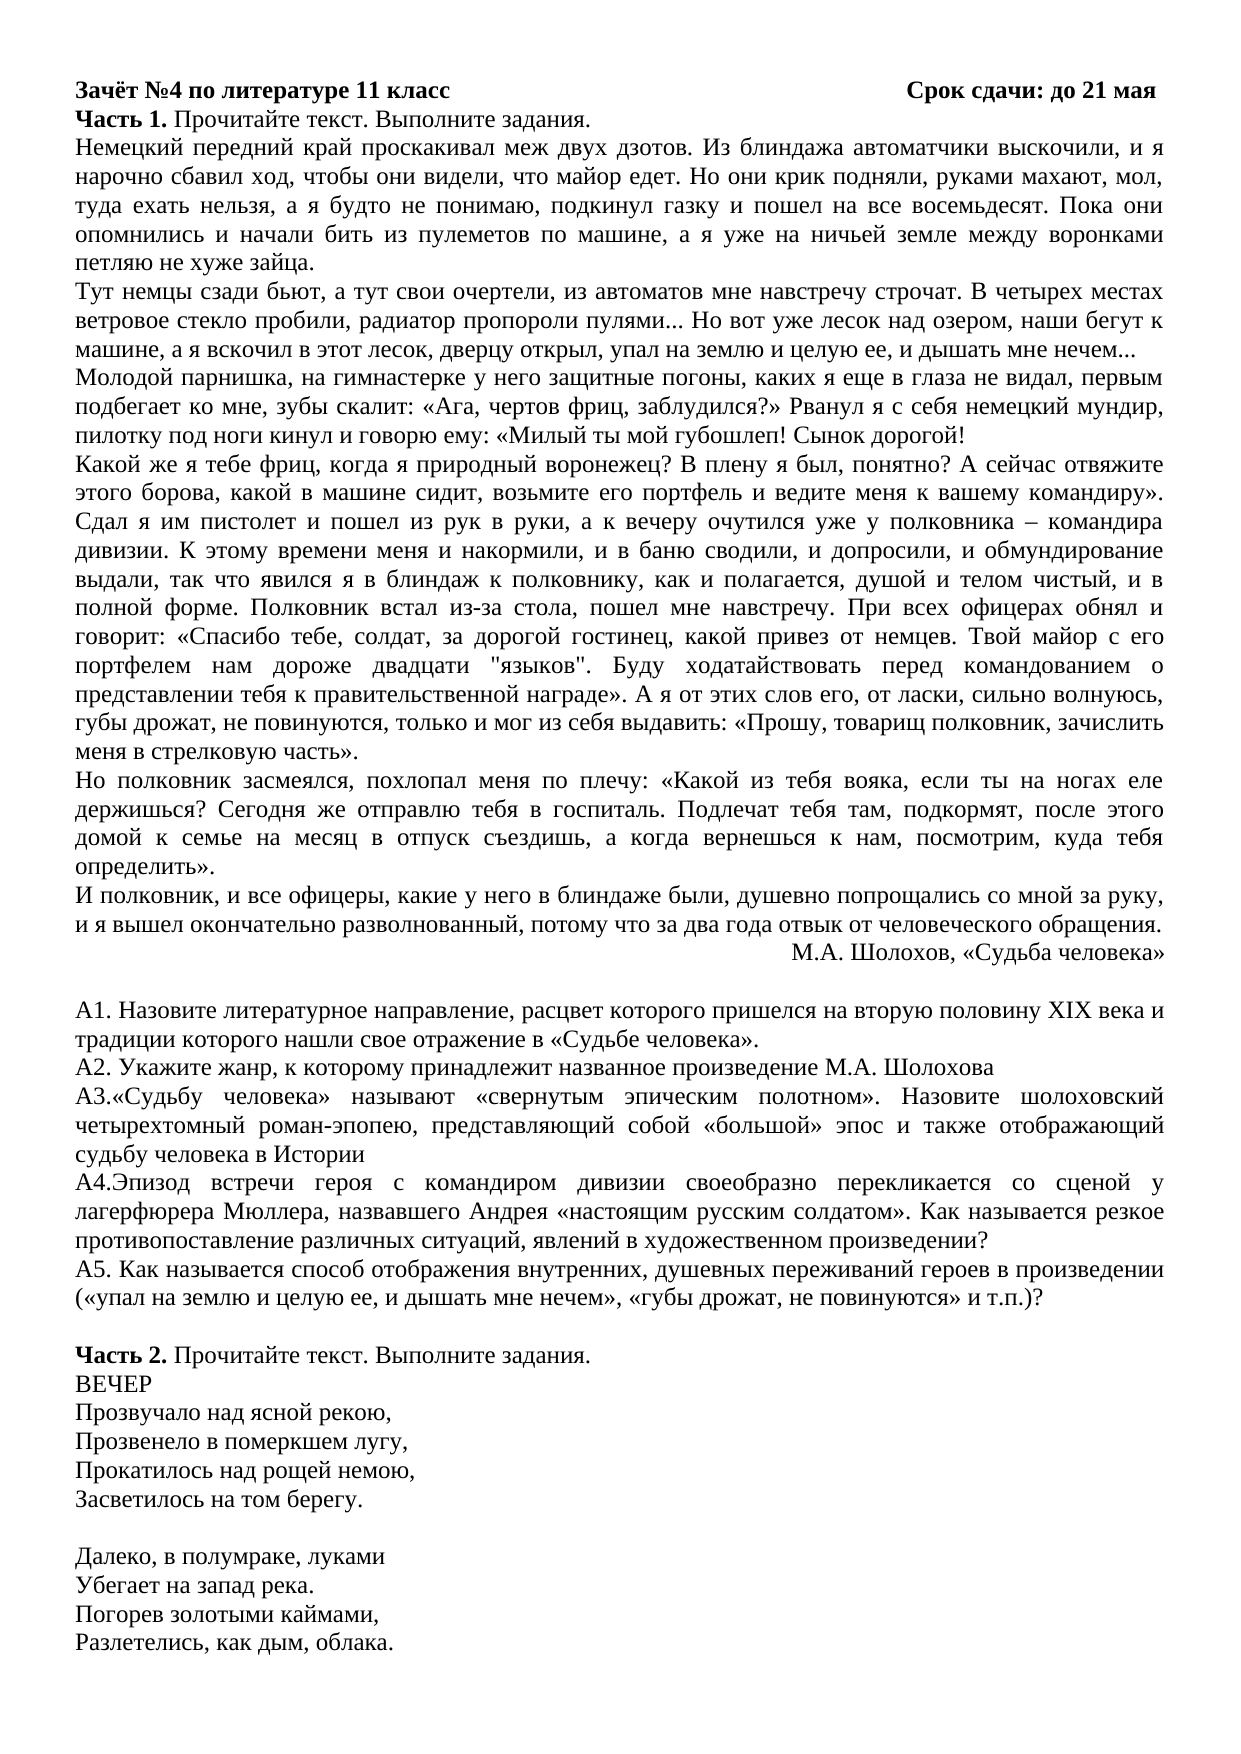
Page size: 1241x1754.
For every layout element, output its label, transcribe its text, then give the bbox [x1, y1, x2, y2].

text Часть 1. Прочитайте текст. Выполните задания. [75, 104, 1165, 132]
text ВЕЧЕР [75, 1369, 1165, 1397]
text Погорев золотыми каймами, [75, 1599, 1165, 1627]
text Молодой парнишка, на гимнастерке у него защитные погоны, каких я еще в глаза не видал, первым подбегает ко мне, зубы скалит: «Ага, чертов фриц, заблудился?» Рванул я с себя немецкий мундир, пилотку под ноги кинул и говорю ему: «Милый ты мой губошлеп! Сынок дорогой! [75, 362, 1165, 449]
text Далеко, в полумраке, луками [75, 1541, 1165, 1570]
text Разлетелись, как дым, облака. [75, 1627, 1165, 1656]
text Засветилось на том берегу. [75, 1484, 1165, 1512]
text М.А. Шолохов, «Судьба человека» [75, 937, 1165, 966]
text А2. Укажите жанр, к которому принадлежит названное произведение М.А. Шолохова [75, 1052, 1165, 1081]
text Убегает на запад река. [75, 1570, 1165, 1599]
text Прокатилось над рощей немою, [75, 1455, 1165, 1484]
text Часть 2. Прочитайте текст. Выполните задания. [75, 1340, 1165, 1369]
text Но полковник засмеялся, похлопал меня по плечу: «Какой из тебя вояка, если ты на ногах еле держишься? Сегодня же отправлю тебя в госпиталь. Подлечат тебя там, подкормят, после этого домой к семье на месяц в отпуск съездишь, а когда вернешься к нам, посмотрим, куда тебя определить». [75, 765, 1165, 880]
text Немецкий передний край проскакивал меж двух дзотов. Из блиндажа автоматчики выскочили, и я нарочно сбавил ход, чтобы они видели, что майор едет. Но они крик подняли, руками махают, мол, туда ехать нельзя, а я будто не понимаю, подкинул газку и пошел на все восемьдесят. Пока они опомнились и начали бить из пулеметов по машине, а я уже на ничьей земле между воронками петляю не хуже зайца. [75, 132, 1165, 276]
text Зачёт №4 по литературе 11 класс Срок сдачи: до 21 мая [75, 75, 1165, 104]
text А3.«Судьбу человека» называют «свернутым эпическим полотном». Назовите шолоховский четырехтомный роман-эпопею, представляющий собой «большой» эпос и также отображающий судьбу человека в Истории [75, 1081, 1165, 1167]
text А1. Назовите литературное направление, расцвет которого пришелся на вторую половину ХIХ века и традиции которого нашли свое отражение в «Судьбе человека». [75, 995, 1165, 1052]
text И полковник, и все офицеры, какие у него в блиндаже были, душевно попрощались со мной за руку, и я вышел окончательно разволнованный, потому что за два года отвык от человеческого обращения. [75, 880, 1165, 937]
text Прозвенело в померкшем лугу, [75, 1426, 1165, 1455]
text Тут немцы сзади бьют, а тут свои очертели, из автоматов мне навстречу строчат. В четырех местах ветровое стекло пробили, радиатор пропороли пулями... Но вот уже лесок над озером, наши бегут к машине, а я вскочил в этот лесок, дверцу открыл, упал на землю и целую ее, и дышать мне нечем... [75, 276, 1165, 362]
text А4.Эпизод встречи героя с командиром дивизии своеобразно перекликается со сценой у лагерфюрера Мюллера, назвавшего Андрея «настоящим русским солдатом». Как называется резкое противопоставление различных ситуаций, явлений в художественном произведении? [75, 1167, 1165, 1254]
text А5. Как называется способ отображения внутренних, душевных переживаний героев в произведении («упал на землю и целую ее, и дышать мне нечем», «губы дрожат, не повинуются» и т.п.)? [75, 1254, 1165, 1311]
text Какой же я тебе фриц, когда я природный воронежец? В плену я был, понятно? А сейчас отвяжите этого борова, какой в машине сидит, возьмите его портфель и ведите меня к вашему командиру». Сдал я им пистолет и пошел из рук в руки, а к вечеру очутился уже у полковника – командира дивизии. К этому времени меня и накормили, и в баню сводили, и допросили, и обмундирование выдали, так что явился я в блиндаж к полковнику, как и полагается, душой и телом чистый, и в полной форме. Полковник встал из-за стола, пошел мне навстречу. При всех офицерах обнял и говорит: «Спасибо тебе, солдат, за дорогой гостинец, какой привез от немцев. Твой майор с его портфелем нам дороже двадцати "языков". Буду ходатайствовать перед командованием о представлении тебя к правительственной награде». А я от этих слов его, от ласки, сильно волнуюсь, губы дрожат, не повинуются, только и мог из себя выдавить: «Прошу, товарищ полковник, зачислить меня в стрелковую часть». [75, 449, 1165, 765]
text Прозвучало над ясной рекою, [75, 1397, 1165, 1426]
